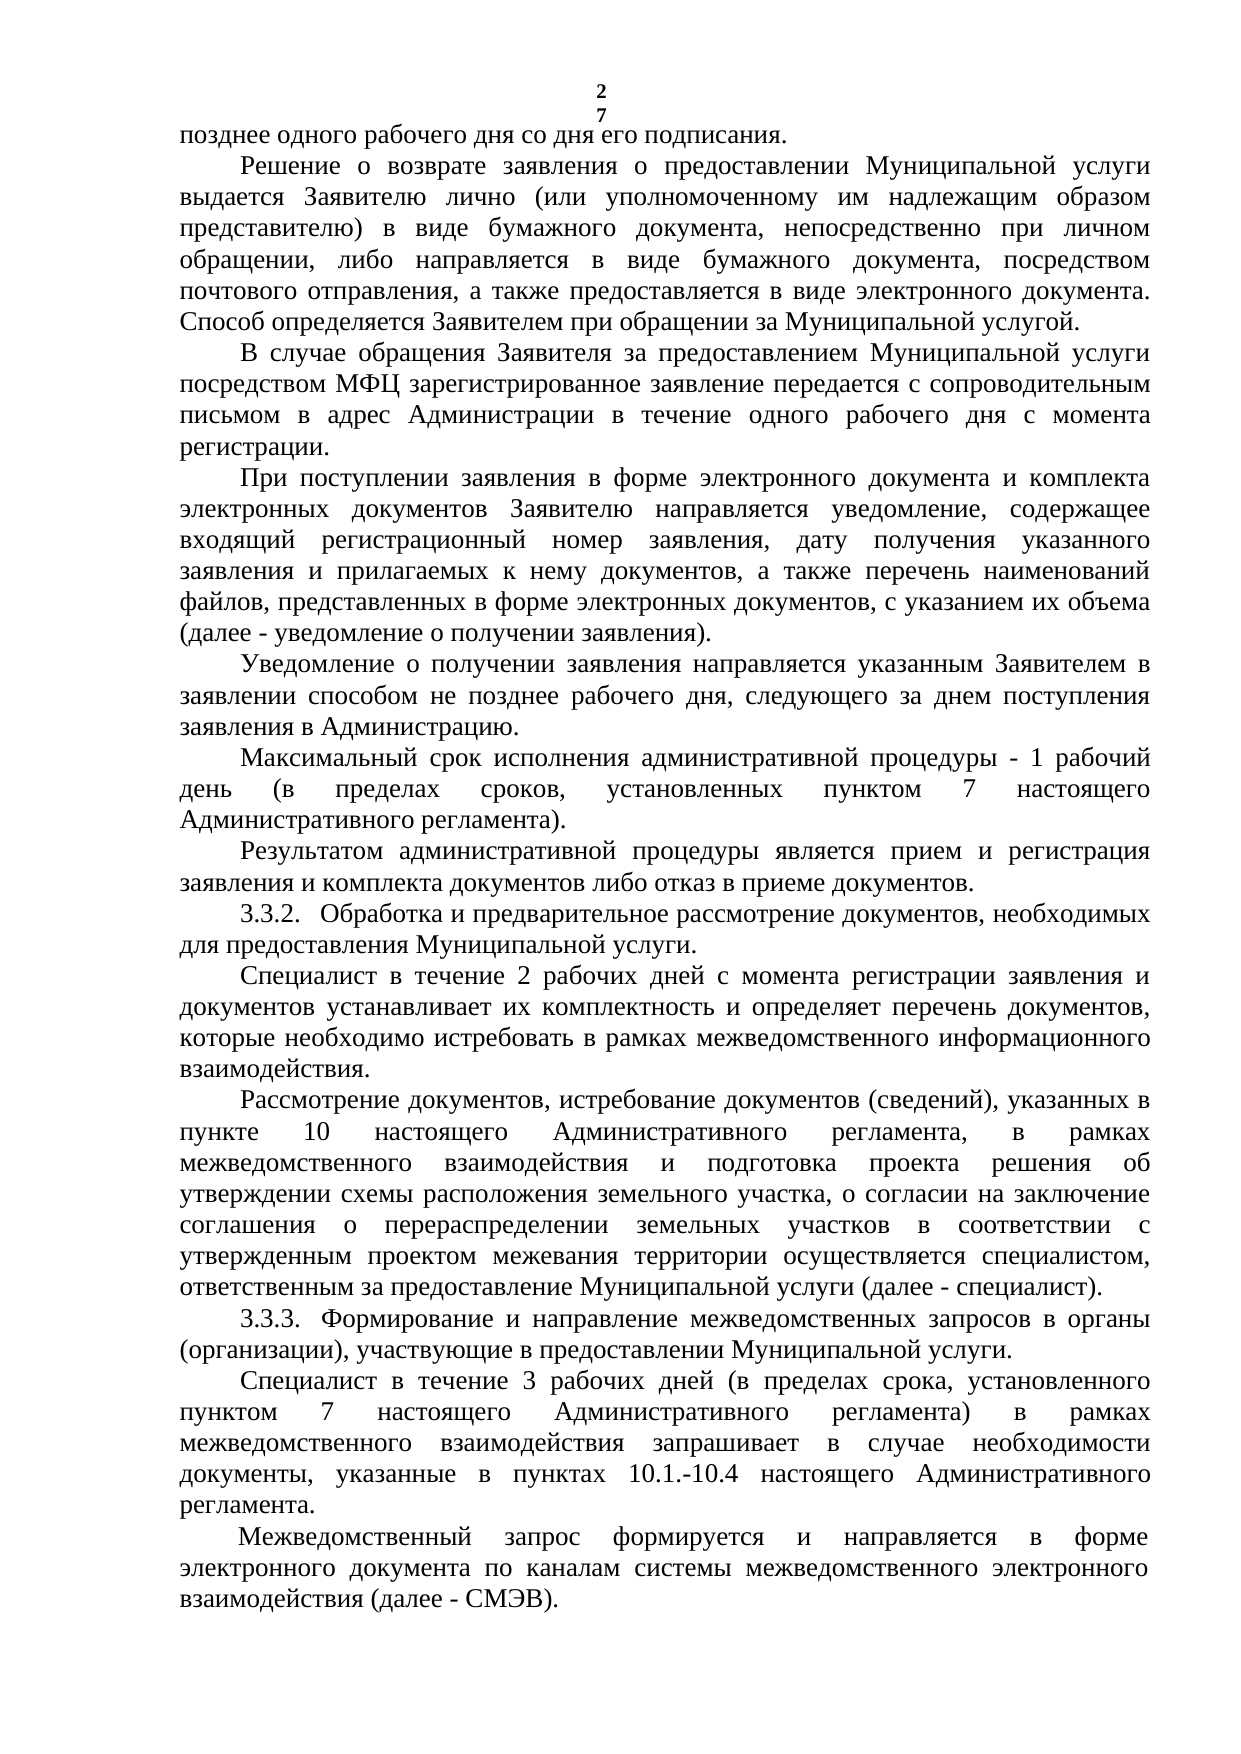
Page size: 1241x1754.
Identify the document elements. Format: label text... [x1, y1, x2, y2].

list Формирование и направление межведомственных запросов в органы (организации), участвующие в предоставлении Муниципальной услуги. [179, 1302, 1152, 1364]
text Результатом административной процедуры является прием и регистрация заявления и комплекта документов либо отказ в приеме документов. [179, 834, 1152, 897]
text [179, 118, 1149, 149]
text Максимальный срок исполнения административной процедуры - 1 рабочий день (в пределах сроков, установленных пунктом 7 настоящего Административного регламента). [179, 741, 1152, 834]
text Рассмотрение документов, истребование документов (сведений), указанных в пункте 10 настоящего Административного регламента, в рамках межведомственного взаимодействия и подготовка проекта решения об утверждении схемы расположения земельного участка, о согласии на заключение соглашения о перераспределении земельных участков в соответствии с утвержденным проектом межевания территории осуществляется специалистом, ответственным за предоставление Муниципальной услуги (далее - специалист). [179, 1084, 1152, 1302]
text Решение о возврате заявления о предоставлении Муниципальной услуги выдается Заявителю лично (или уполномоченному им надлежащим образом представителю) в виде бумажного документа, непосредственно при личном обращении, либо направляется в виде бумажного документа, посредством почтового отправления, а также предоставляется в виде электронного документа. Способ определяется Заявителем при обращении за Муниципальной услугой. [179, 149, 1152, 336]
text Уведомление о получении заявления направляется указанным Заявителем в заявлении способом не позднее рабочего дня, следующего за днем поступления заявления в Администрацию. [179, 648, 1152, 741]
text Специалист в течение 3 рабочих дней (в пределах срока, установленного пунктом 7 настоящего Административного регламента) в рамках межведомственного взаимодействия запрашивает в случае необходимости документы, указанные в пунктах 10.1.-10.4 настоящего Административного регламента. [179, 1364, 1152, 1520]
list Обработка и предварительное рассмотрение документов, необходимых для предоставления Муниципальной услуги. [179, 897, 1152, 959]
text В случае обращения Заявителя за предоставлением Муниципальной услуги посредством МФЦ зарегистрированное заявление передается с сопроводительным письмом в адрес Администрации в течение одного рабочего дня с момента регистрации. [179, 336, 1152, 461]
text При поступлении заявления в форме электронного документа и комплекта электронных документов Заявителю направляется уведомление, содержащее входящий регистрационный номер заявления, дату получения указанного заявления и прилагаемых к нему документов, а также перечень наименований файлов, представленных в форме электронных документов, с указанием их объема (далее - уведомление о получении заявления). [179, 461, 1152, 648]
text Межведомственный запрос формируется и направляется в форме электронного документа по каналам системы межведомственного электронного взаимодействия (далее - СМЭВ). [179, 1520, 1149, 1613]
text Специалист в течение 2 рабочих дней с момента регистрации заявления и документов устанавливает их комплектность и определяет перечень документов, которые необходимо истребовать в рамках межведомственного информационного взаимодействия. [179, 959, 1152, 1084]
